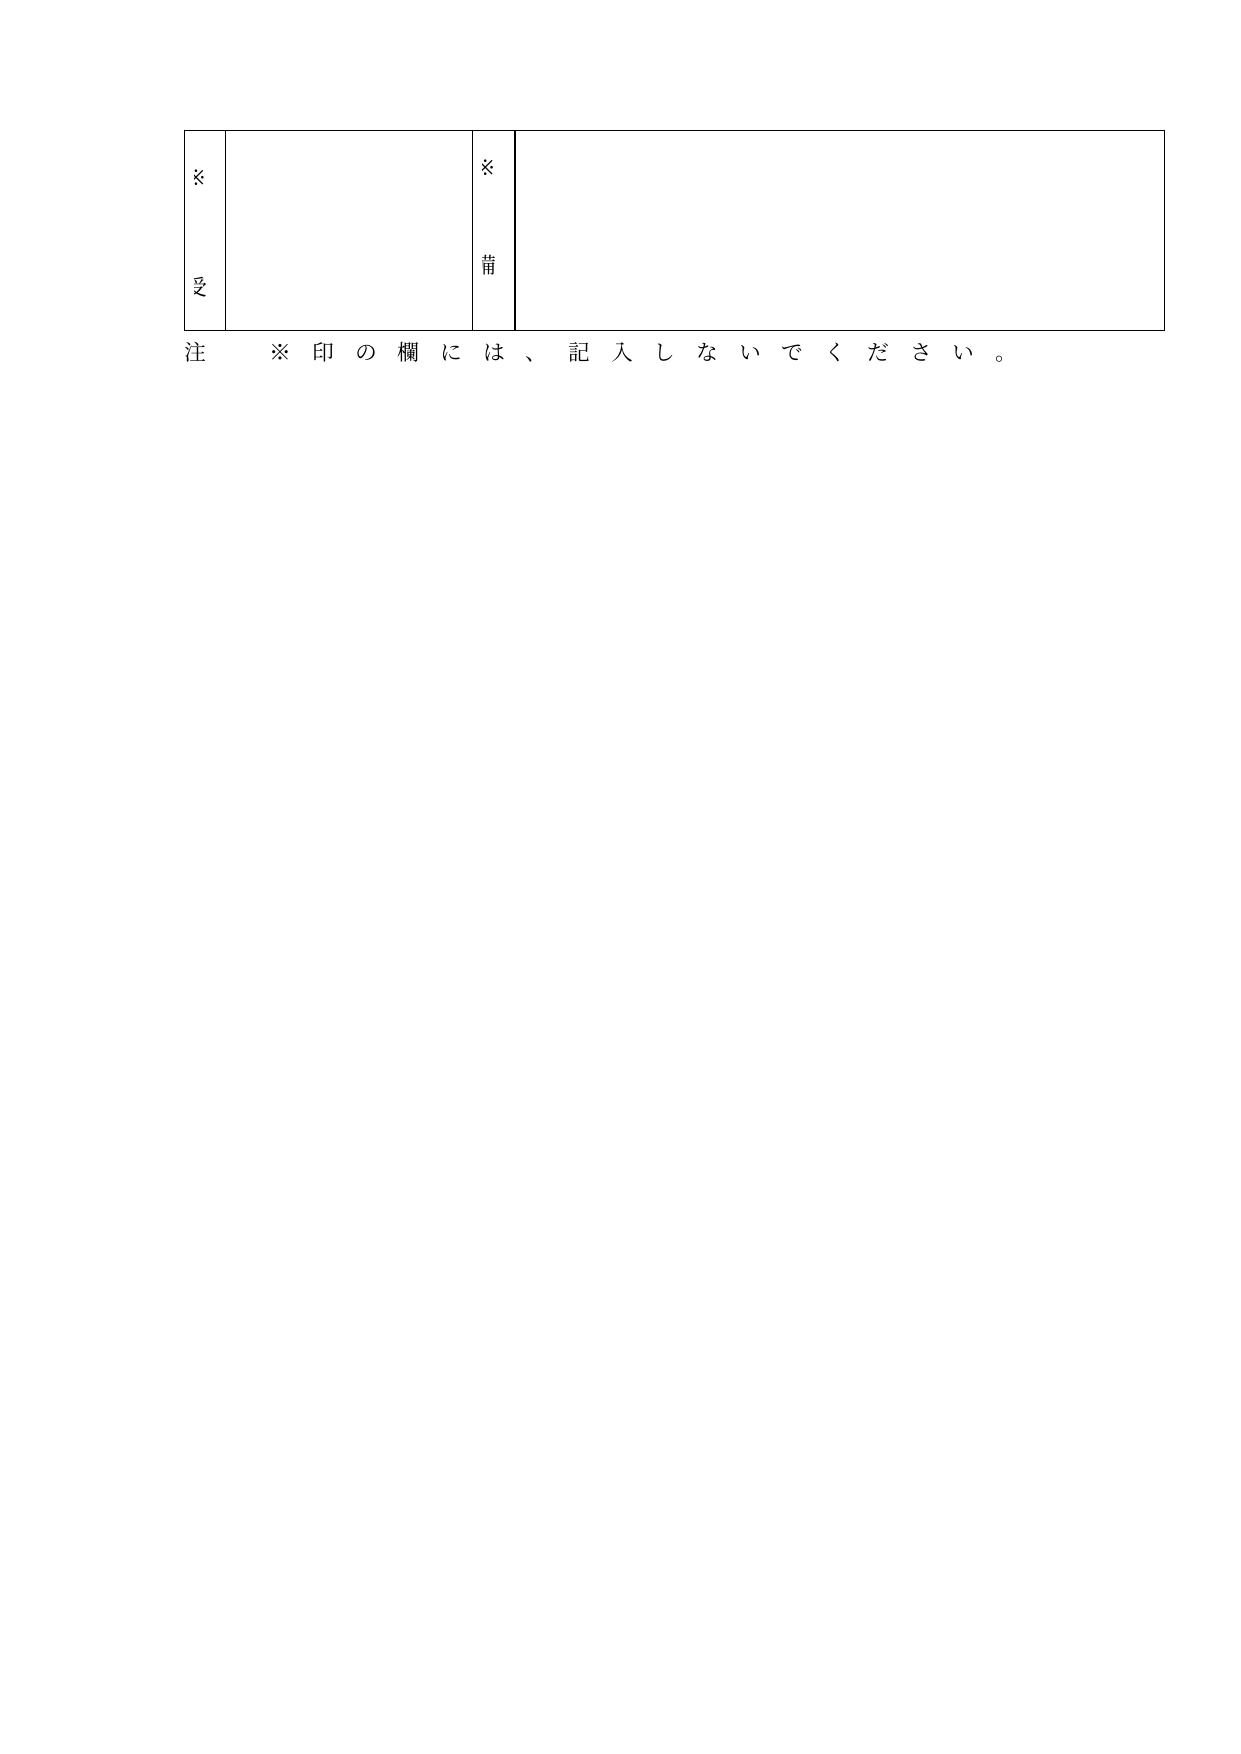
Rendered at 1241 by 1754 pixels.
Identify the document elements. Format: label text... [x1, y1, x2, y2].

table_header [226, 131, 472, 330]
table_header ※ 受付欄 [185, 131, 225, 330]
table_header [516, 131, 1164, 330]
text 注 ※印の欄には、記入しないでください。 [184, 331, 1145, 370]
table_header ※ 備考 [473, 131, 514, 330]
